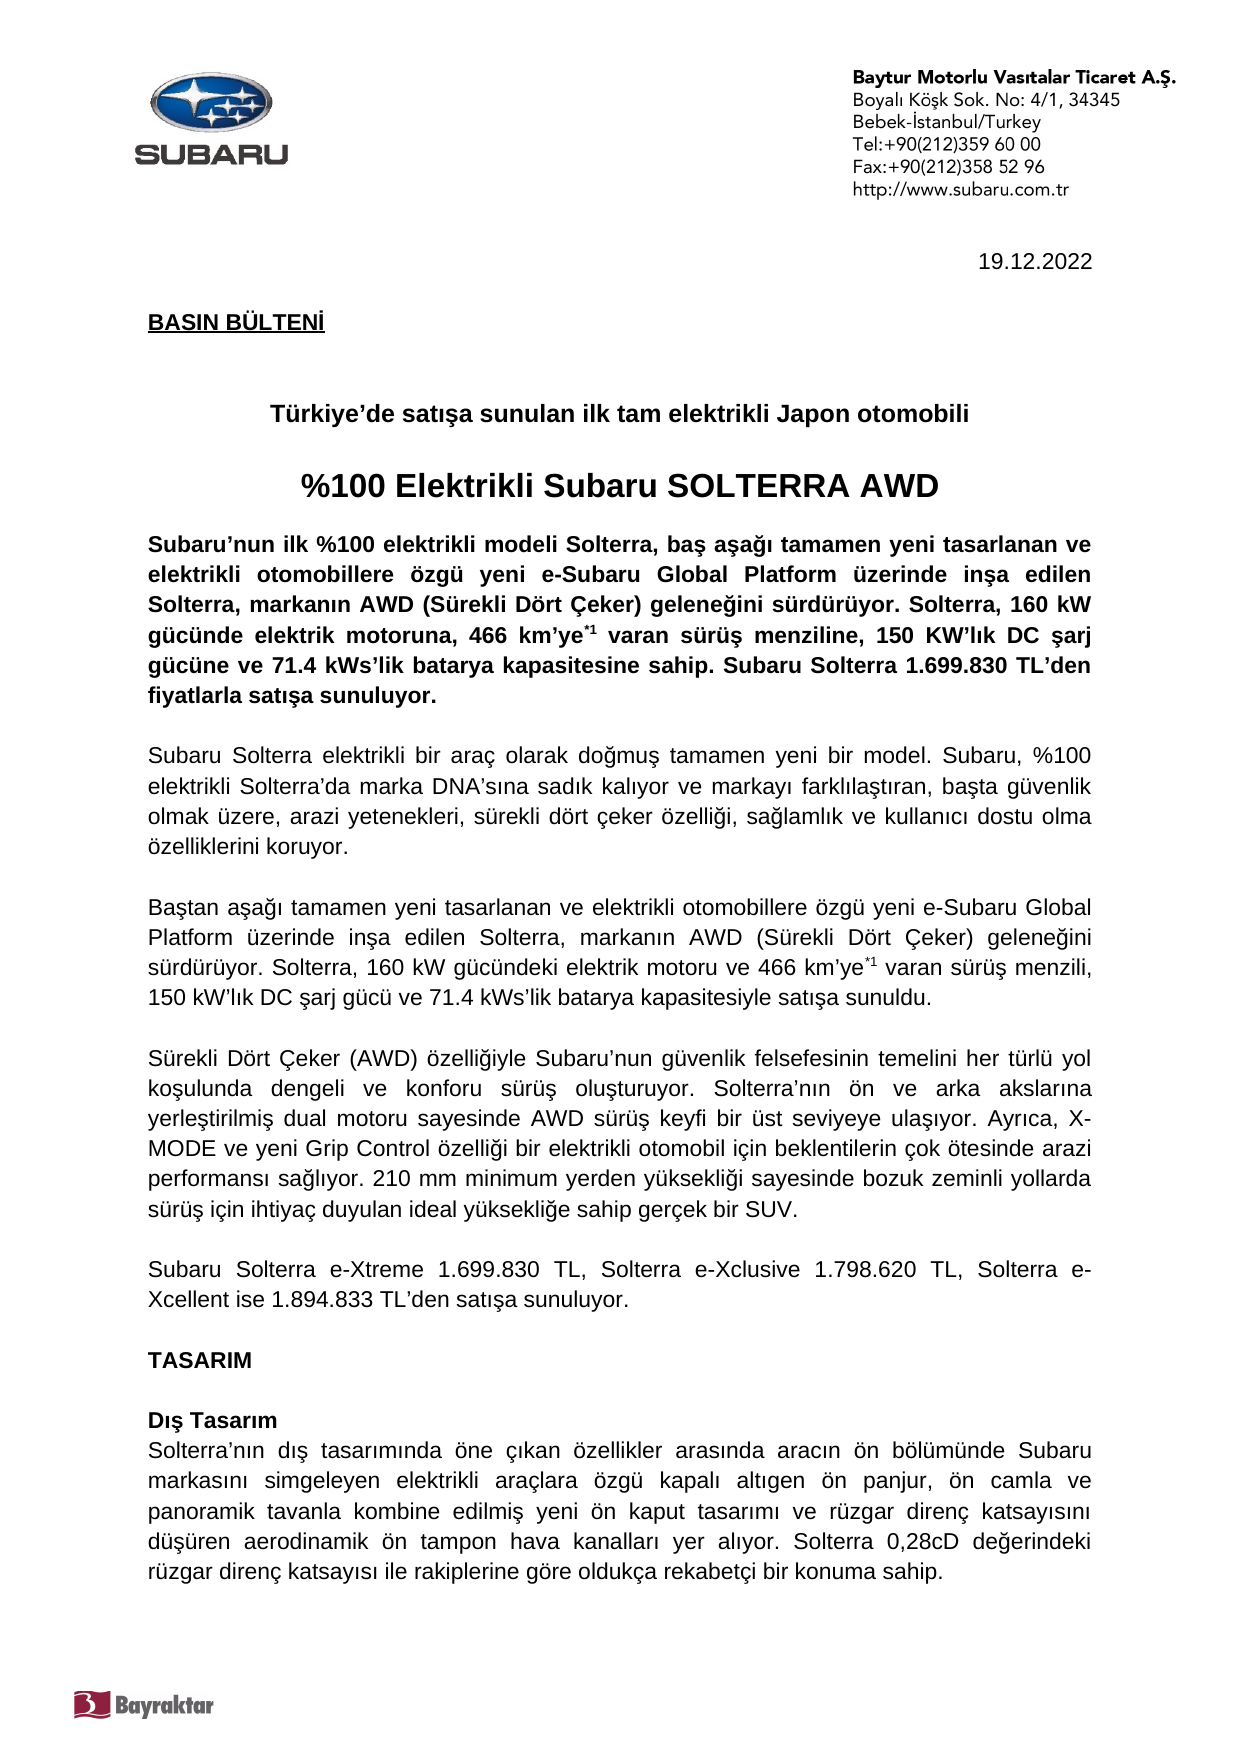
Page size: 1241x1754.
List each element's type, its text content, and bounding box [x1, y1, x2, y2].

text Subaru Solterra elektrikli bir araç olarak doğmuş tamamen yeni bir model. Subaru, %100 elektrikli Solterra’da marka DNA’sına sadık kalıyor ve markayı farklılaştıran, başta güvenlik olmak üzere, arazi yetenekleri, sürekli dört çeker özelliği, sağlamlık ve kullanıcı dostu olma özelliklerini koruyor. [148, 742, 1092, 859]
text BASIN BÜLTENİ [148, 308, 1092, 335]
text Türkiye’de satışa sunulan ilk tam elektrikli Japon otomobili [148, 399, 1092, 428]
text %100 Elektrikli Subaru SOLTERRA AWD [148, 466, 1092, 505]
text Baştan aşağı tamamen yeni tasarlanan ve elektrikli otomobillere özgü yeni e-Subaru Global Platform üzerinde inşa edilen Solterra, markanın AWD (Sürekli Dört Çeker) geleneğini sürdürüyor. Solterra, 160 kW gücündeki elektrik motoru ve 466 km’ye*1 varan sürüş menzili, 150 kW’lık DC şarj gücü ve 71.4 kWs’lik batarya kapasitesiyle satışa sunuldu. [148, 893, 1092, 1011]
text Sürekli Dört Çeker (AWD) özelliğiyle Subaru’nun güvenlik felsefesinin temelini her türlü yol koşulunda dengeli ve konforu sürüş oluşturuyor. Solterra’nın ön ve arka akslarına yerleştirilmiş dual motoru sayesinde AWD sürüş keyfi bir üst seviyeye ulaşıyor. Ayrıca, X-MODE ve yeni Grip Control özelliği bir elektrikli otomobil için beklentilerin çok ötesinde arazi performansı sağlıyor. 210 mm minimum yerden yüksekliği sayesinde bozuk zeminli yollarda sürüş için ihtiyaç duyulan ideal yüksekliğe sahip gerçek bir SUV. [148, 1044, 1092, 1222]
text Dış Tasarım [148, 1407, 1092, 1433]
picture [105, 42, 315, 190]
text Subaru Solterra e-Xtreme 1.699.830 TL, Solterra e-Xclusive 1.798.620 TL, Solterra e-Xcellent ise 1.894.833 TL’den satışa sunuluyor. [148, 1256, 1092, 1313]
text TASARIM [148, 1347, 1092, 1373]
text 19.12.2022 [148, 248, 1092, 274]
picture [792, 1, 1236, 215]
picture [74, 1691, 214, 1719]
text Subaru’nun ilk %100 elektrikli modeli Solterra, baş aşağı tamamen yeni tasarlanan ve elektrikli otomobillere özgü yeni e-Subaru Global Platform üzerinde inşa edilen Solterra, markanın AWD (Sürekli Dört Çeker) geleneğini sürdürüyor. Solterra, 160 kW gücünde elektrik motoruna, 466 km’ye*1 varan sürüş menziline, 150 KW’lık DC şarj gücüne ve 71.4 kWs’lik batarya kapasitesine sahip. Subaru Solterra 1.699.830 TL’den fiyatlarla satışa sunuluyor. [148, 531, 1092, 708]
text Solterra’nın dış tasarımında öne çıkan özellikler arasında aracın ön bölümünde Subaru markasını simgeleyen elektrikli araçlara özgü kapalı altıgen ön panjur, ön camla ve panoramik tavanla kombine edilmiş yeni ön kaput tasarımı ve rüzgar direnç katsayısını düşüren aerodinamik ön tampon hava kanalları yer alıyor. Solterra 0,28cD değerindeki rüzgar direnç katsayısı ile rakiplerine göre oldukça rekabetçi bir konuma sahip. [148, 1437, 1092, 1584]
